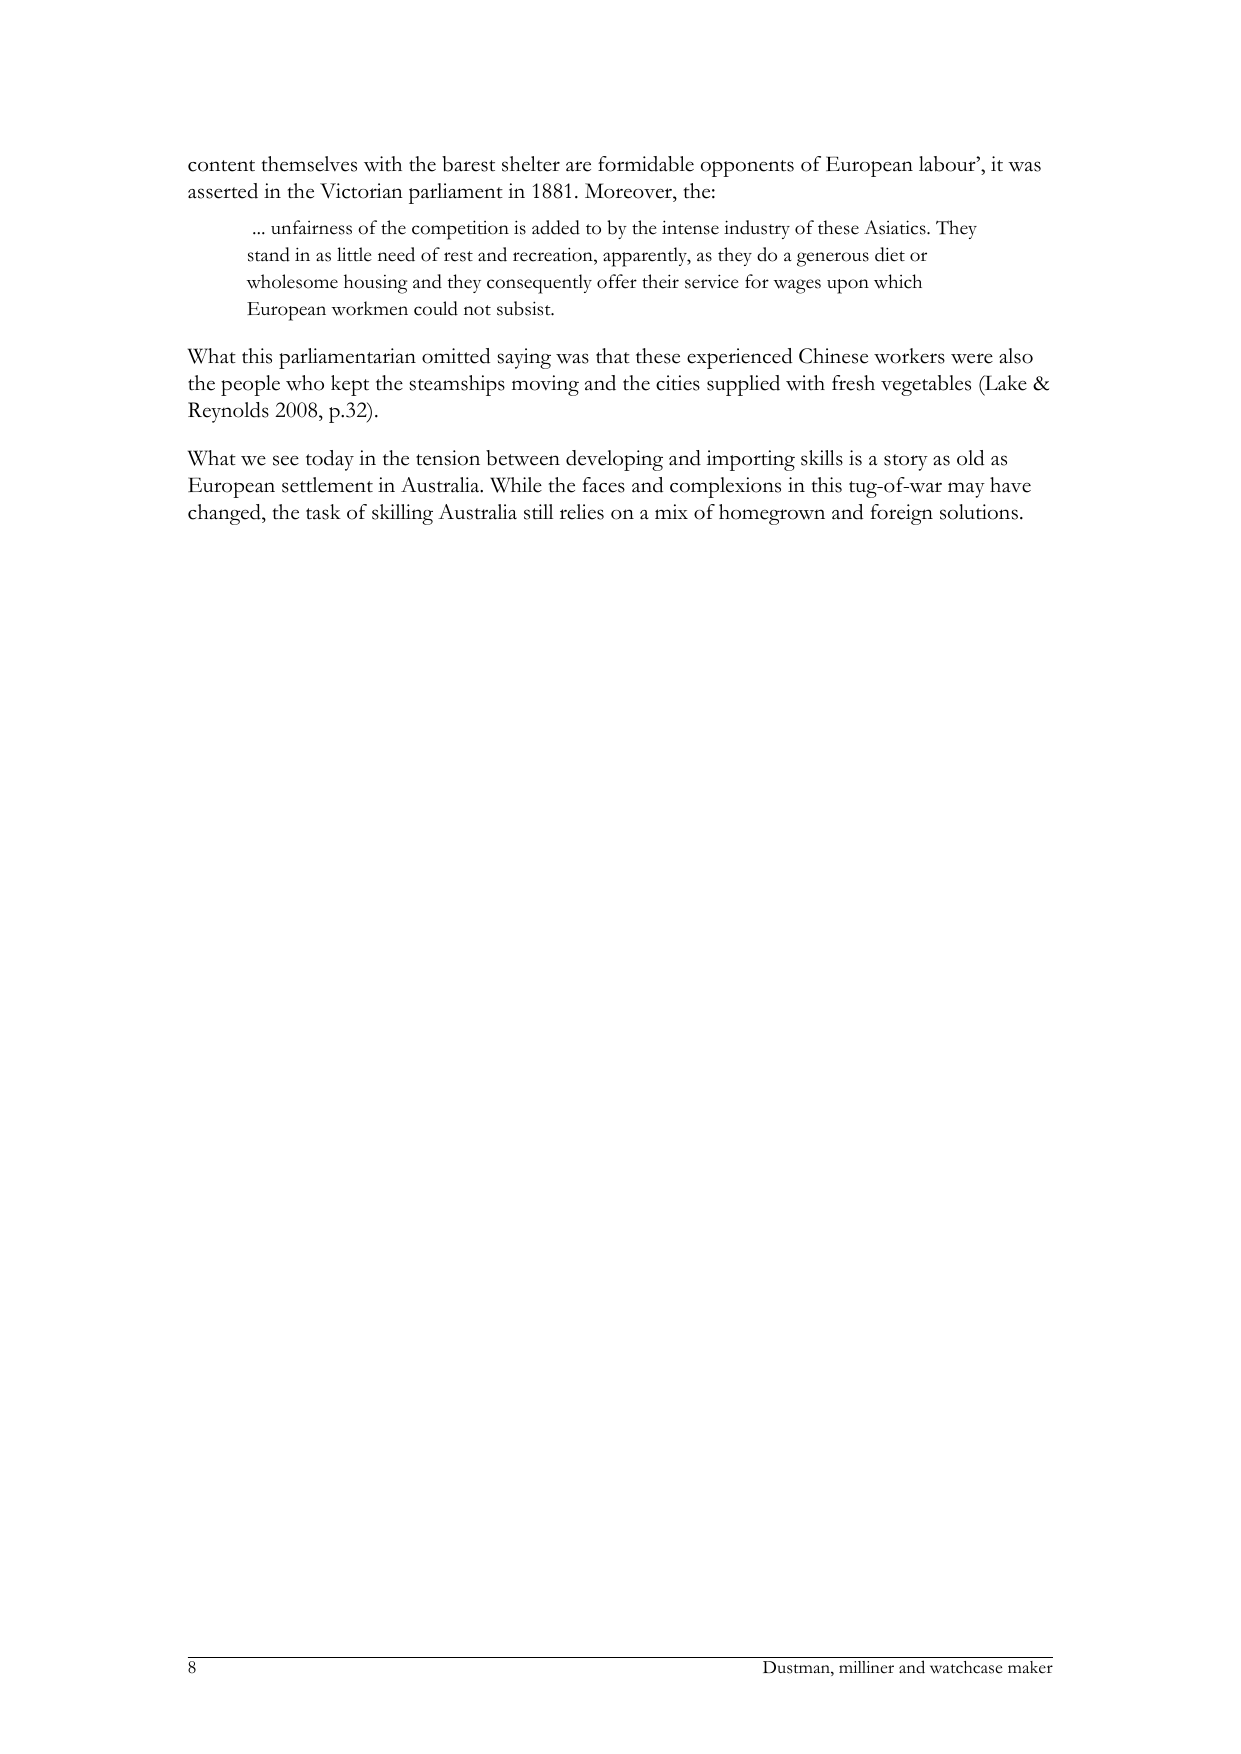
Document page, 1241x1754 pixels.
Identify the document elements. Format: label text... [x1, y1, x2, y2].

text ... unfairness of the competition is added to by the intense industry of these Asiatics. They stand in as little need of rest and recreation, apparently, as they do a generous diet or wholesome housing and they consequently offer their service for wages upon which European workmen could not subsist. [247, 212, 985, 321]
text What we see today in the tension between developing and importing skills is a story as old as European settlement in Australia. While the faces and complexions in this tug-of-war may have changed, the task of skilling Australia still relies on a mix of homegrown and foreign solutions. [187, 444, 1053, 525]
text What this parliamentarian omitted saying was that these experienced Chinese workers were also the people who kept the steamships moving and the cities supplied with fresh vegetables (Lake & Reynolds 2008, p.32). [187, 342, 1053, 423]
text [187, 150, 1053, 204]
